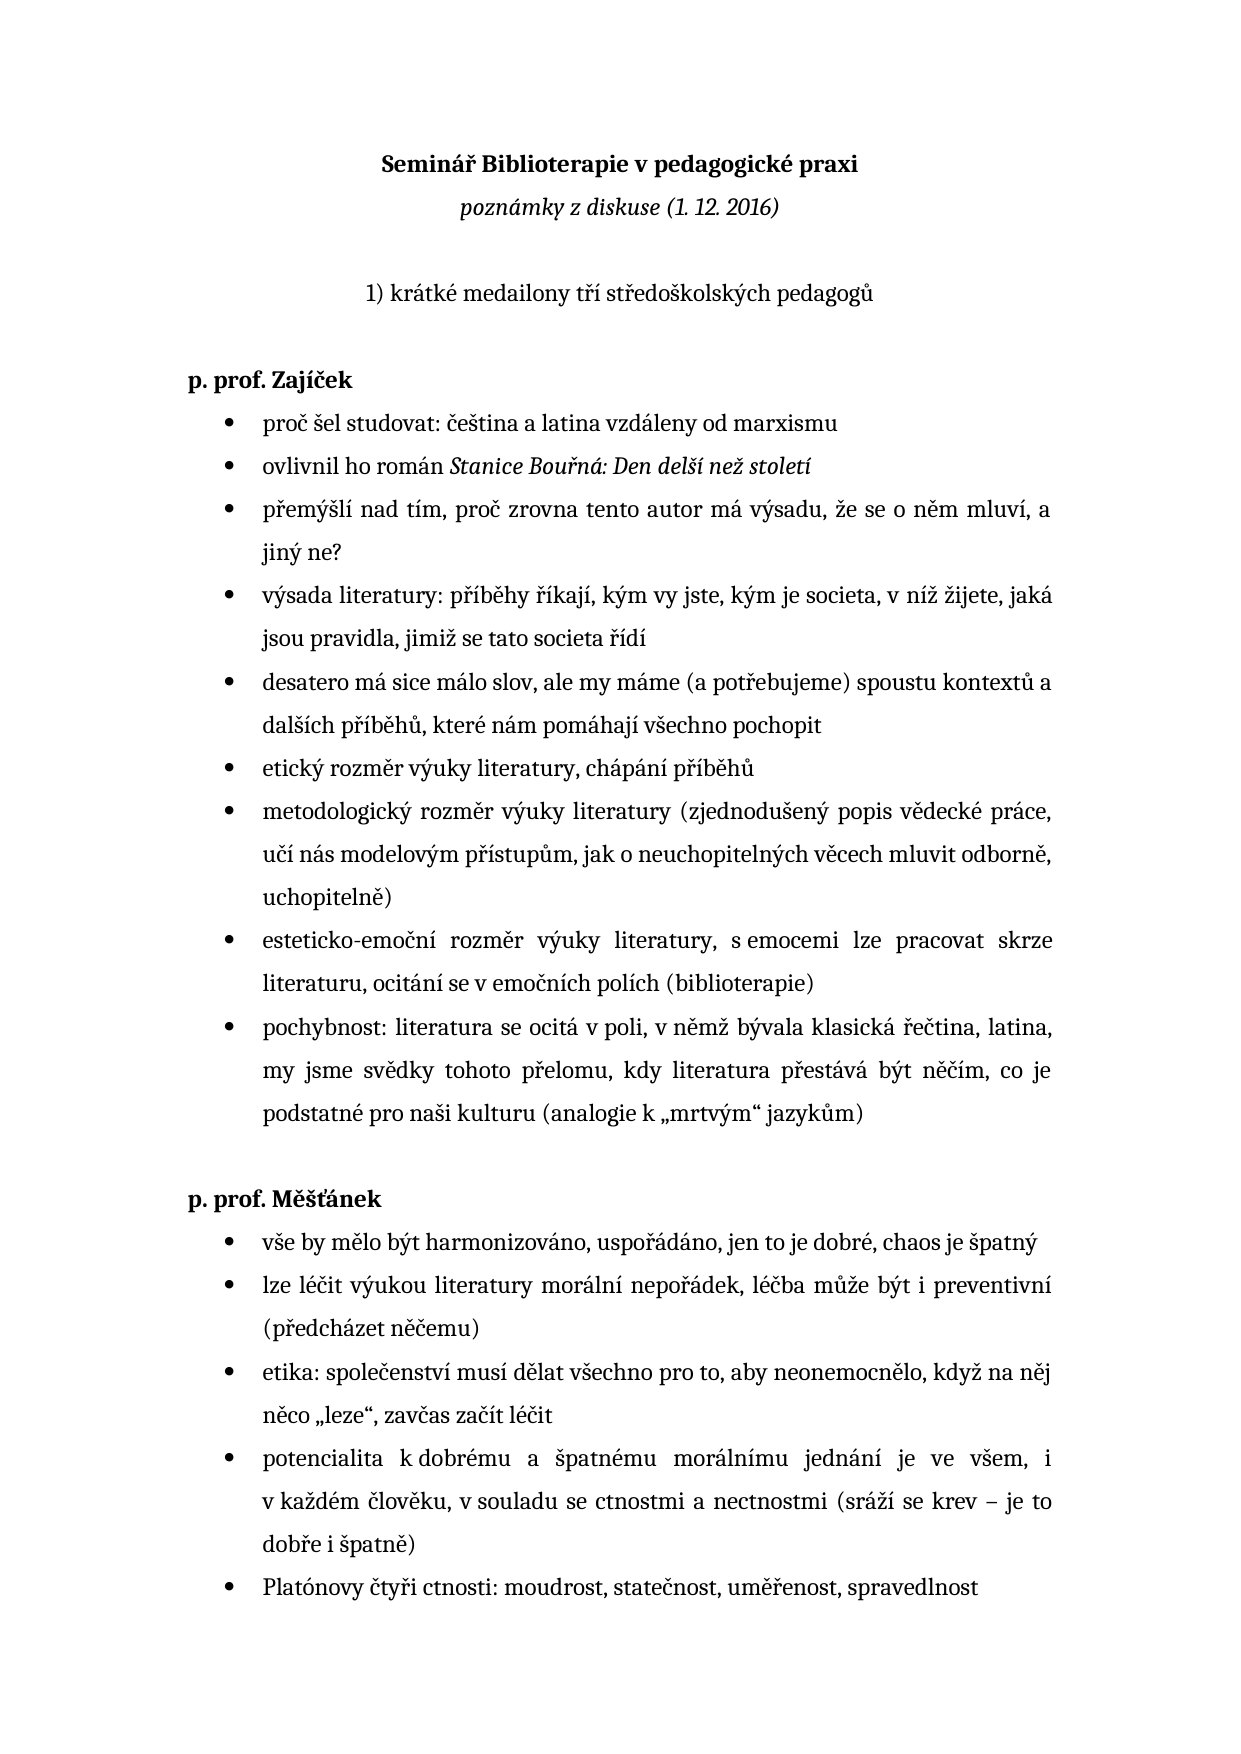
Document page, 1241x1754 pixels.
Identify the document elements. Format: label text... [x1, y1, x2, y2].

list Platónovy čtyři ctnosti: moudrost, statečnost, uměřenost, spravedlnost [225, 1573, 1053, 1602]
list etika: společenství musí dělat všechno pro to, aby neonemocnělo, když na něj něco „leze“, zavčas začít léčit [225, 1357, 1053, 1429]
list vše by mělo být harmonizováno, uspořádáno, jen to je dobré, chaos je špatný [225, 1228, 1053, 1257]
list esteticko-emoční rozměr výuky literatury, s emocemi lze pracovat skrze literaturu, ocitání se v emočních polích (biblioterapie) [225, 926, 1053, 998]
text 1) krátké medailony tří středoškolských pedagogů [187, 279, 1053, 308]
list lze léčit výukou literatury morální nepořádek, léčba může být i preventivní (předcházet něčemu) [225, 1271, 1053, 1343]
text Seminář Biblioterapie v pedagogické praxi [187, 150, 1053, 179]
list desatero má sice málo slov, ale my máme (a potřebujeme) spoustu kontextů a dalších příběhů, které nám pomáhají všechno pochopit [225, 667, 1053, 739]
list metodologický rozměr výuky literatury (zjednodušený popis vědecké práce, učí nás modelovým přístupům, jak o neuchopitelných věcech mluvit odborně, uchopitelně) [225, 797, 1053, 912]
list přemýšlí nad tím, proč zrovna tento autor má výsadu, že se o něm mluví, a jiný ne? [225, 495, 1053, 567]
list ovlivnil ho román Stanice Bouřná: Den delší než století [225, 452, 1053, 481]
list pochybnost: literatura se ocitá v poli, v němž bývala klasická řečtina, latina, my jsme svědky tohoto přelomu, kdy literatura přestává být něčím, co je podstatné pro naši kulturu (analogie k „mrtvým“ jazykům) [225, 1012, 1053, 1127]
list etický rozměr výuky literatury, chápání příběhů [225, 754, 1053, 782]
text p. prof. Zajíček [187, 366, 1053, 394]
text poznámky z diskuse (1. 12. 2016) [187, 193, 1053, 222]
text p. prof. Měšťánek [187, 1185, 1053, 1214]
list proč šel studovat: čeština a latina vzdáleny od marxismu [225, 409, 1053, 437]
list výsada literatury: příběhy říkají, kým vy jste, kým je societa, v níž žijete, jaká jsou pravidla, jimiž se tato societa řídí [225, 581, 1053, 653]
list potencialita k dobrému a špatnému morálnímu jednání je ve všem, i v každém člověku, v souladu se ctnostmi a nectnostmi (sráží se krev – je to dobře i špatně) [225, 1444, 1053, 1559]
